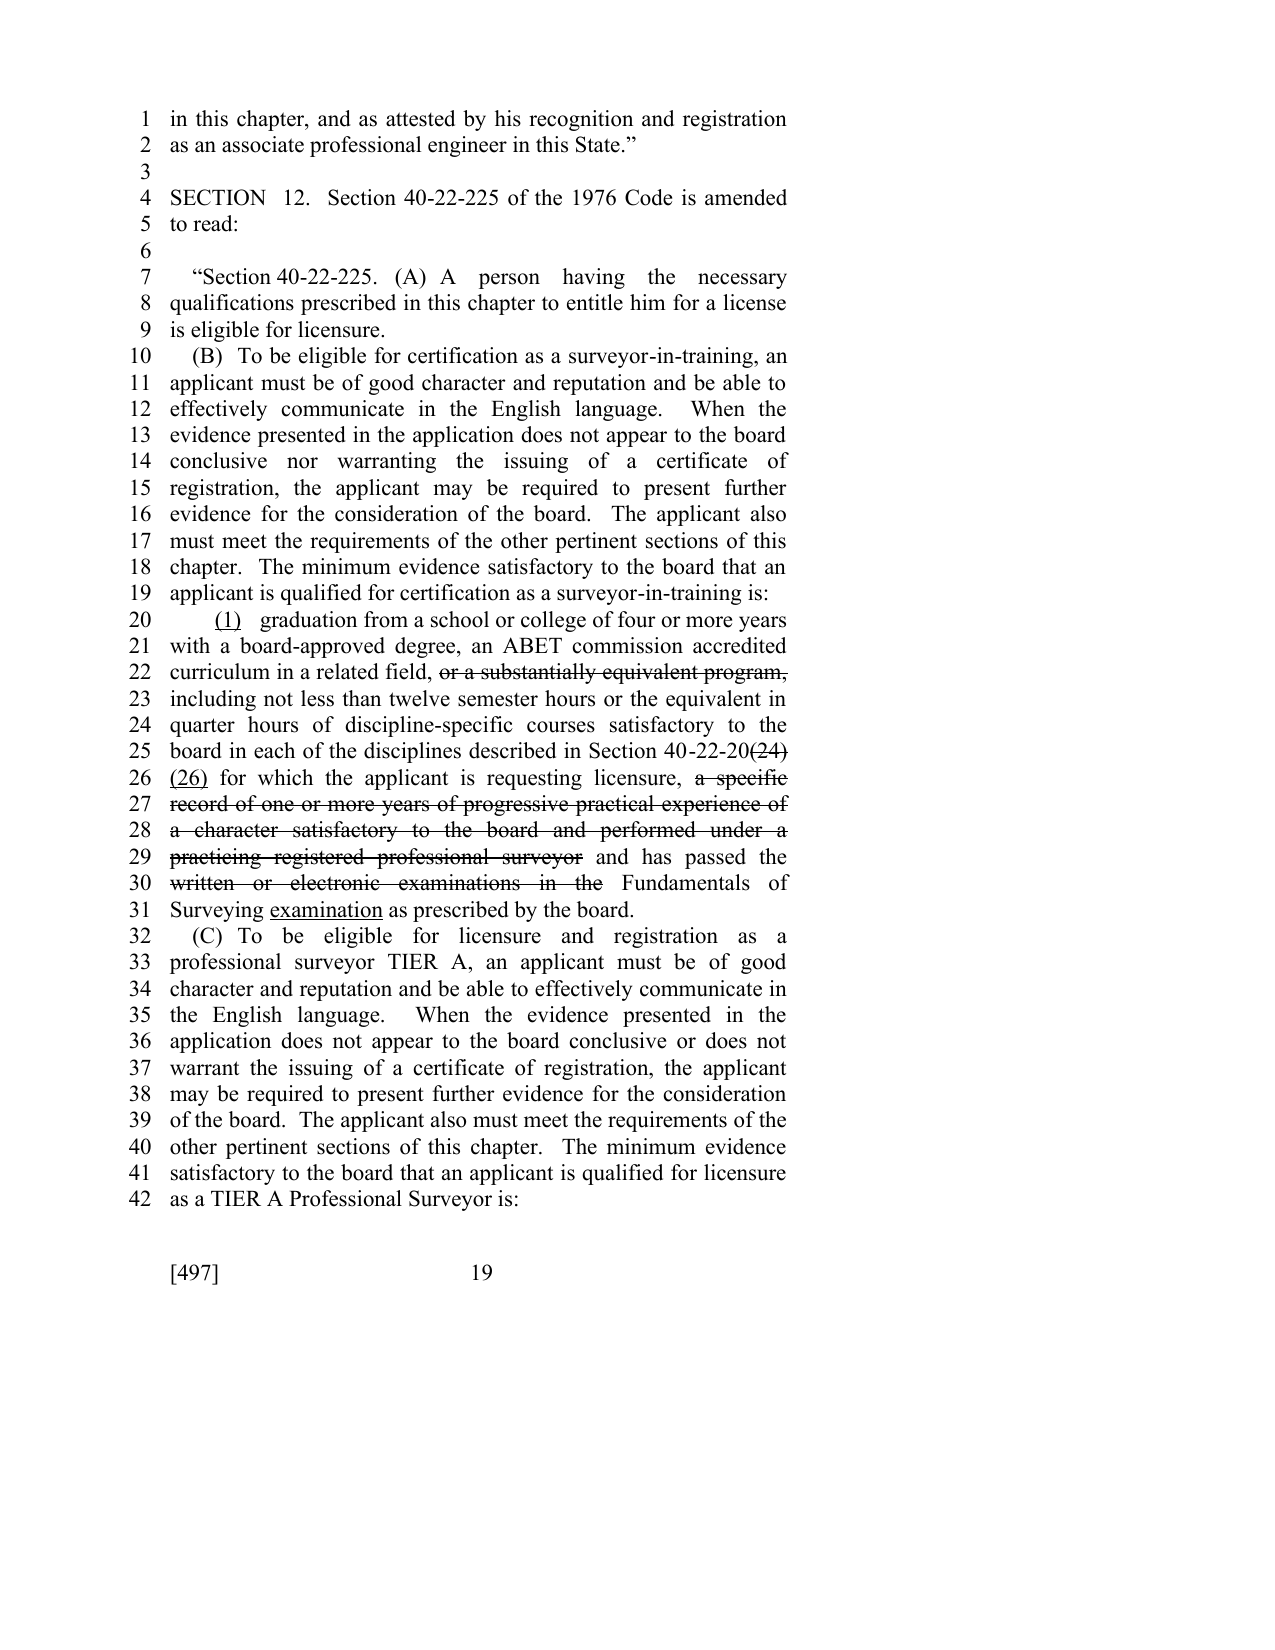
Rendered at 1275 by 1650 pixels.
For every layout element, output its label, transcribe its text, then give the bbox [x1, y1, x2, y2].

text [169, 105, 787, 158]
text (B) To be eligible for certification as a surveyor-in-training, an applicant must be of good character and reputation and be able to effectively communicate in the English language. When the evidence presented in the application does not appear to the board conclusive nor warranting the issuing of a certificate of registration, the applicant may be required to present further evidence for the consideration of the board. The applicant also must meet the requirements of the other pertinent sections of this chapter. The minimum evidence satisfactory to the board that an applicant is qualified for certification as a surveyor-in-training is: [169, 342, 787, 606]
text (C) To be eligible for licensure and registration as a professional surveyor TIER A, an applicant must be of good character and reputation and be able to effectively communicate in the English language. When the evidence presented in the application does not appear to the board conclusive or does not warrant the issuing of a certificate of registration, the applicant may be required to present further evidence for the consideration of the board. The applicant also must meet the requirements of the other pertinent sections of this chapter. The minimum evidence satisfactory to the board that an applicant is qualified for licensure as a TIER A Professional Surveyor is: [169, 922, 787, 1212]
text (1) graduation from a school or college of four or more years with a board-approved degree, an ABET commission accredited curriculum in a related field, or a substantially equivalent program, including not less than twelve semester hours or the equivalent in quarter hours of discipline-specific courses satisfactory to the board in each of the disciplines described in Section 40-22-20(24)(26) for which the applicant is requesting licensure, a specific record of one or more years of progressive practical experience of a character satisfactory to the board and performed under a practicing registered professional surveyor and has passed the written or electronic examinations in the Fundamentals of Surveying examination as prescribed by the board. [169, 832, 787, 922]
text SECTION 12. Section 40-22-225 of the 1976 Code is amended to read: [169, 184, 787, 237]
text “Section 40-22-225. (A) A person having the necessary qualifications prescribed in this chapter to entitle him for a license is eligible for licensure. [169, 263, 787, 342]
text (1) graduation from a school or college of four or more years with a board-approved degree, an ABET commission accredited curriculum in a related field, or a substantially equivalent program, including not less than twelve semester hours or the equivalent in quarter hours of discipline-specific courses satisfactory to the board in each of the disciplines described in Section 40-22-20(24)(26) for which the applicant is requesting licensure, a specific record of one or more years of progressive practical experience of a character satisfactory to the board and performed under a practicing registered professional surveyor and has passed the written or electronic examinations in the Fundamentals of Surveying examination as prescribed by the board. [169, 606, 787, 805]
